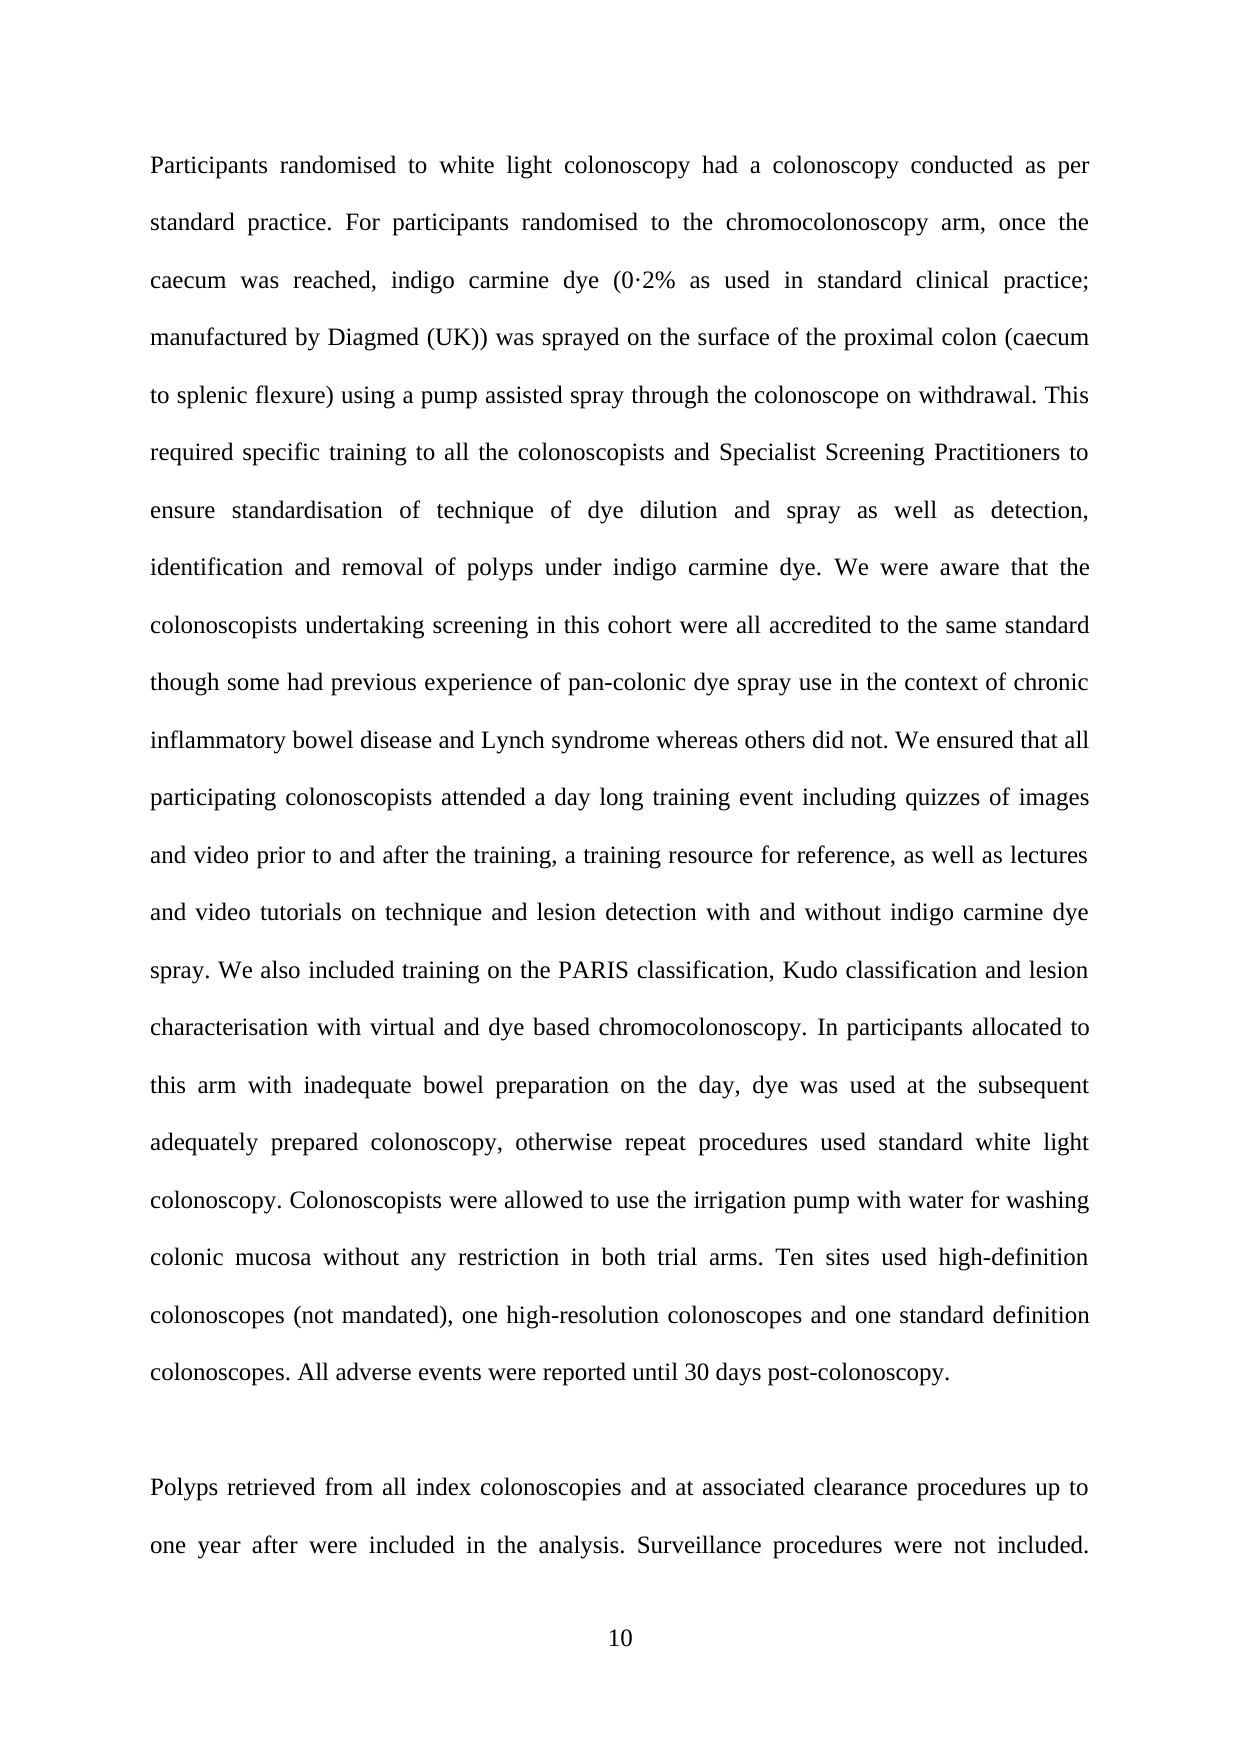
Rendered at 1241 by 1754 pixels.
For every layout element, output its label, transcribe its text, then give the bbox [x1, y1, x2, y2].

text Participants randomised to white light colonoscopy had a colonoscopy conducted as per standard practice. For participants randomised to the chromocolonoscopy arm, once the caecum was reached, indigo carmine dye (0·2% as used in standard clinical practice; manufactured by Diagmed (UK)) was sprayed on the surface of the proximal colon (caecum to splenic flexure) using a pump assisted spray through the colonoscope on withdrawal. This required specific training to all the colonoscopists and Specialist Screening Practitioners to ensure standardisation of technique of dye dilution and spray as well as detection, identification and removal of polyps under indigo carmine dye. We were aware that the colonoscopists undertaking screening in this cohort were all accredited to the same standard though some had previous experience of pan-colonic dye spray use in the context of chronic inflammatory bowel disease and Lynch syndrome whereas others did not. We ensured that all participating colonoscopists attended a day long training event including quizzes of images and video prior to and after the training, a training resource for reference, as well as lectures and video tutorials on technique and lesion detection with and without indigo carmine dye spray. We also included training on the PARIS classification, Kudo classification and lesion characterisation with virtual and dye based chromocolonoscopy. In participants allocated to this arm with inadequate bowel preparation on the day, dye was used at the subsequent adequately prepared colonoscopy, otherwise repeat procedures used standard white light colonoscopy. Colonoscopists were allowed to use the irrigation pump with water for washing colonic mucosa without any restriction in both trial arms. Ten sites used high-definition colonoscopes (not mandated), one high-resolution colonoscopes and one standard definition colonoscopes. All adverse events were reported until 30 days post-colonoscopy. [150, 150, 1090, 1386]
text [150, 1472, 1090, 1559]
